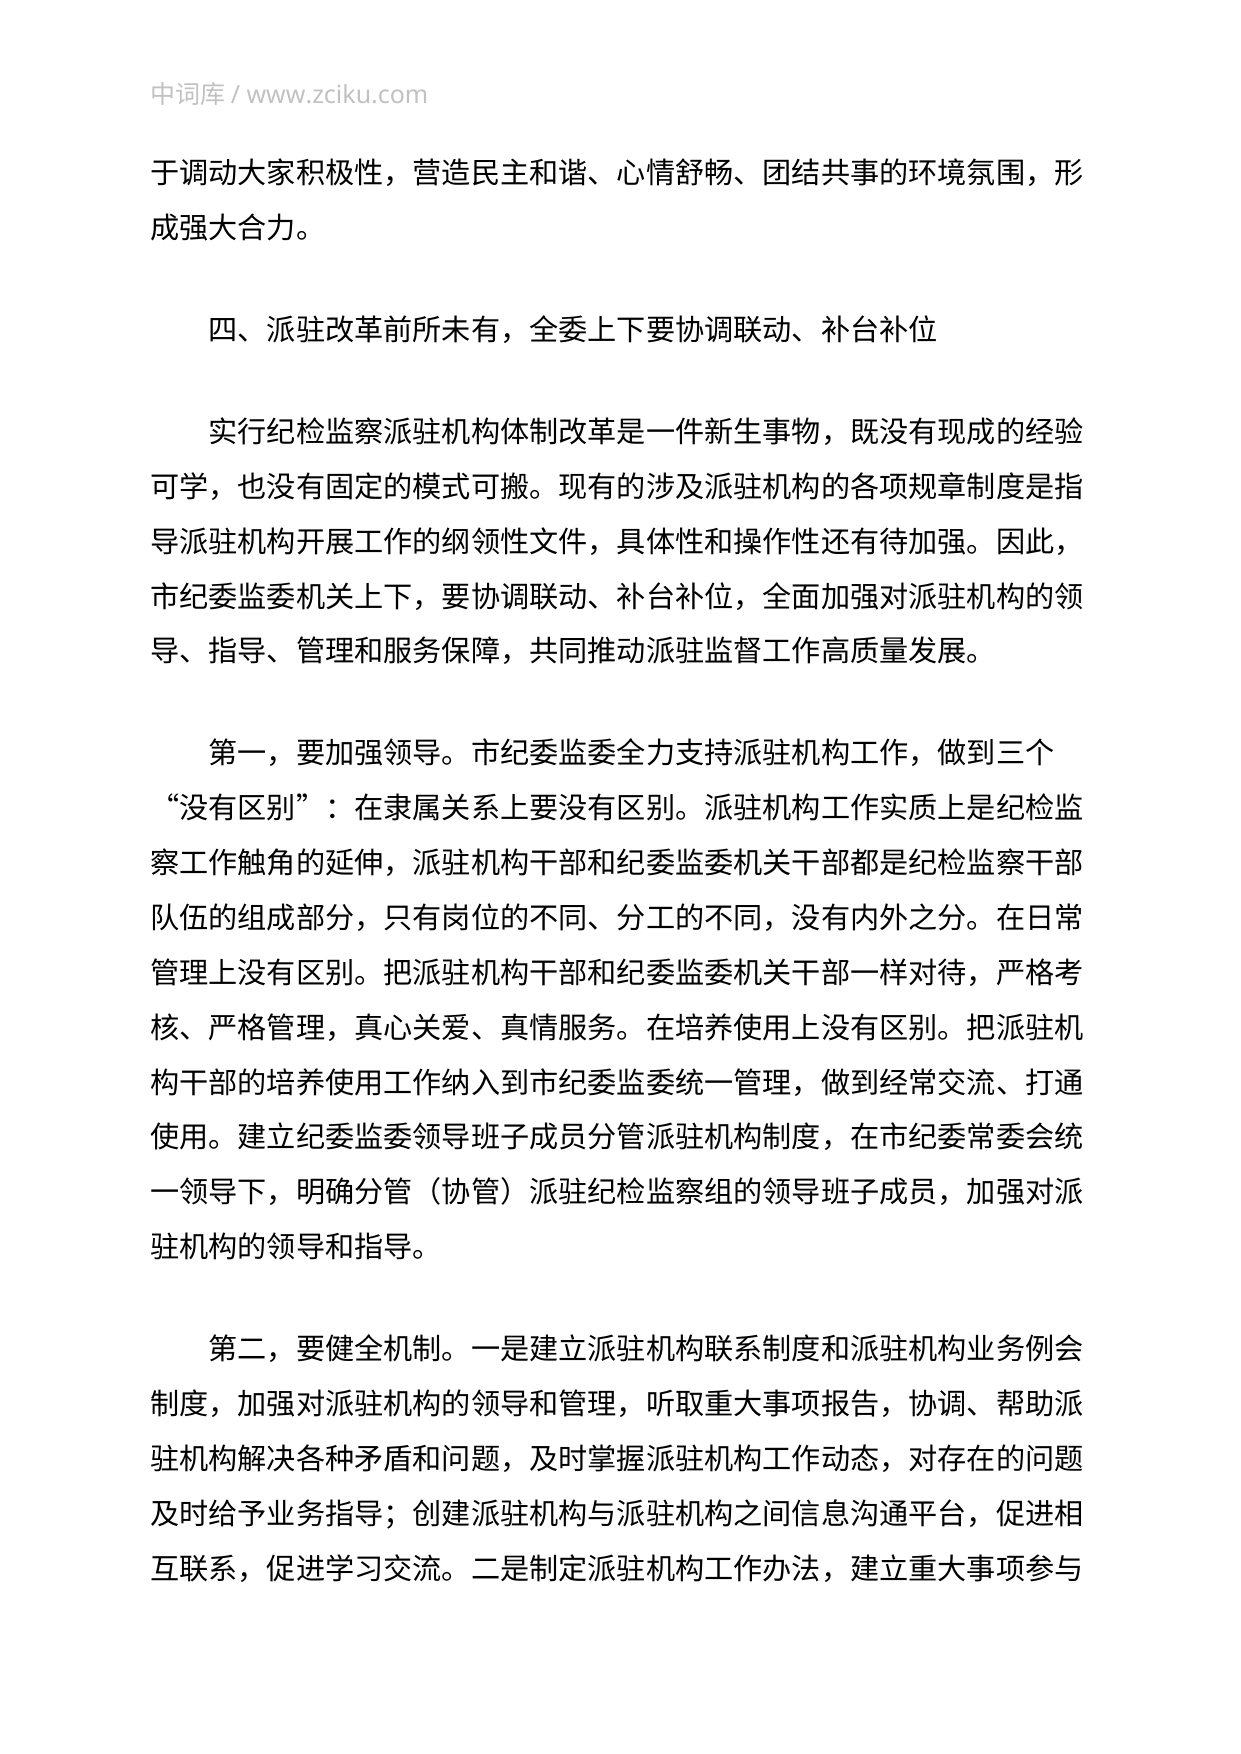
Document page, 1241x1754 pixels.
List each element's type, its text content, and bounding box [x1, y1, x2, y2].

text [150, 1326, 1090, 1587]
text 四、派驻改革前所未有，全委上下要协调联动、补台补位 [150, 307, 1090, 349]
text 第一，要加强领导。市纪委监委全力支持派驻机构工作，做到三个“没有区别”：在隶属关系上要没有区别。派驻机构工作实质上是纪检监察工作触角的延伸，派驻机构干部和纪委监委机关干部都是纪检监察干部队伍的组成部分，只有岗位的不同、分工的不同，没有内外之分。在日常管理上没有区别。把派驻机构干部和纪委监委机关干部一样对待，严格考核、严格管理，真心关爱、真情服务。在培养使用上没有区别。把派驻机构干部的培养使用工作纳入到市纪委监委统一管理，做到经常交流、打通使用。建立纪委监委领导班子成员分管派驻机构制度，在市纪委常委会统一领导下，明确分管（协管）派驻纪检监察组的领导班子成员，加强对派驻机构的领导和指导。 [150, 730, 1090, 1266]
text 实行纪检监察派驻机构体制改革是一件新生事物，既没有现成的经验可学，也没有固定的模式可搬。现有的涉及派驻机构的各项规章制度是指导派驻机构开展工作的纲领性文件，具体性和操作性还有待加强。因此，市纪委监委机关上下，要协调联动、补台补位，全面加强对派驻机构的领导、指导、管理和服务保障，共同推动派驻监督工作高质量发展。 [150, 408, 1090, 670]
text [150, 150, 1090, 247]
